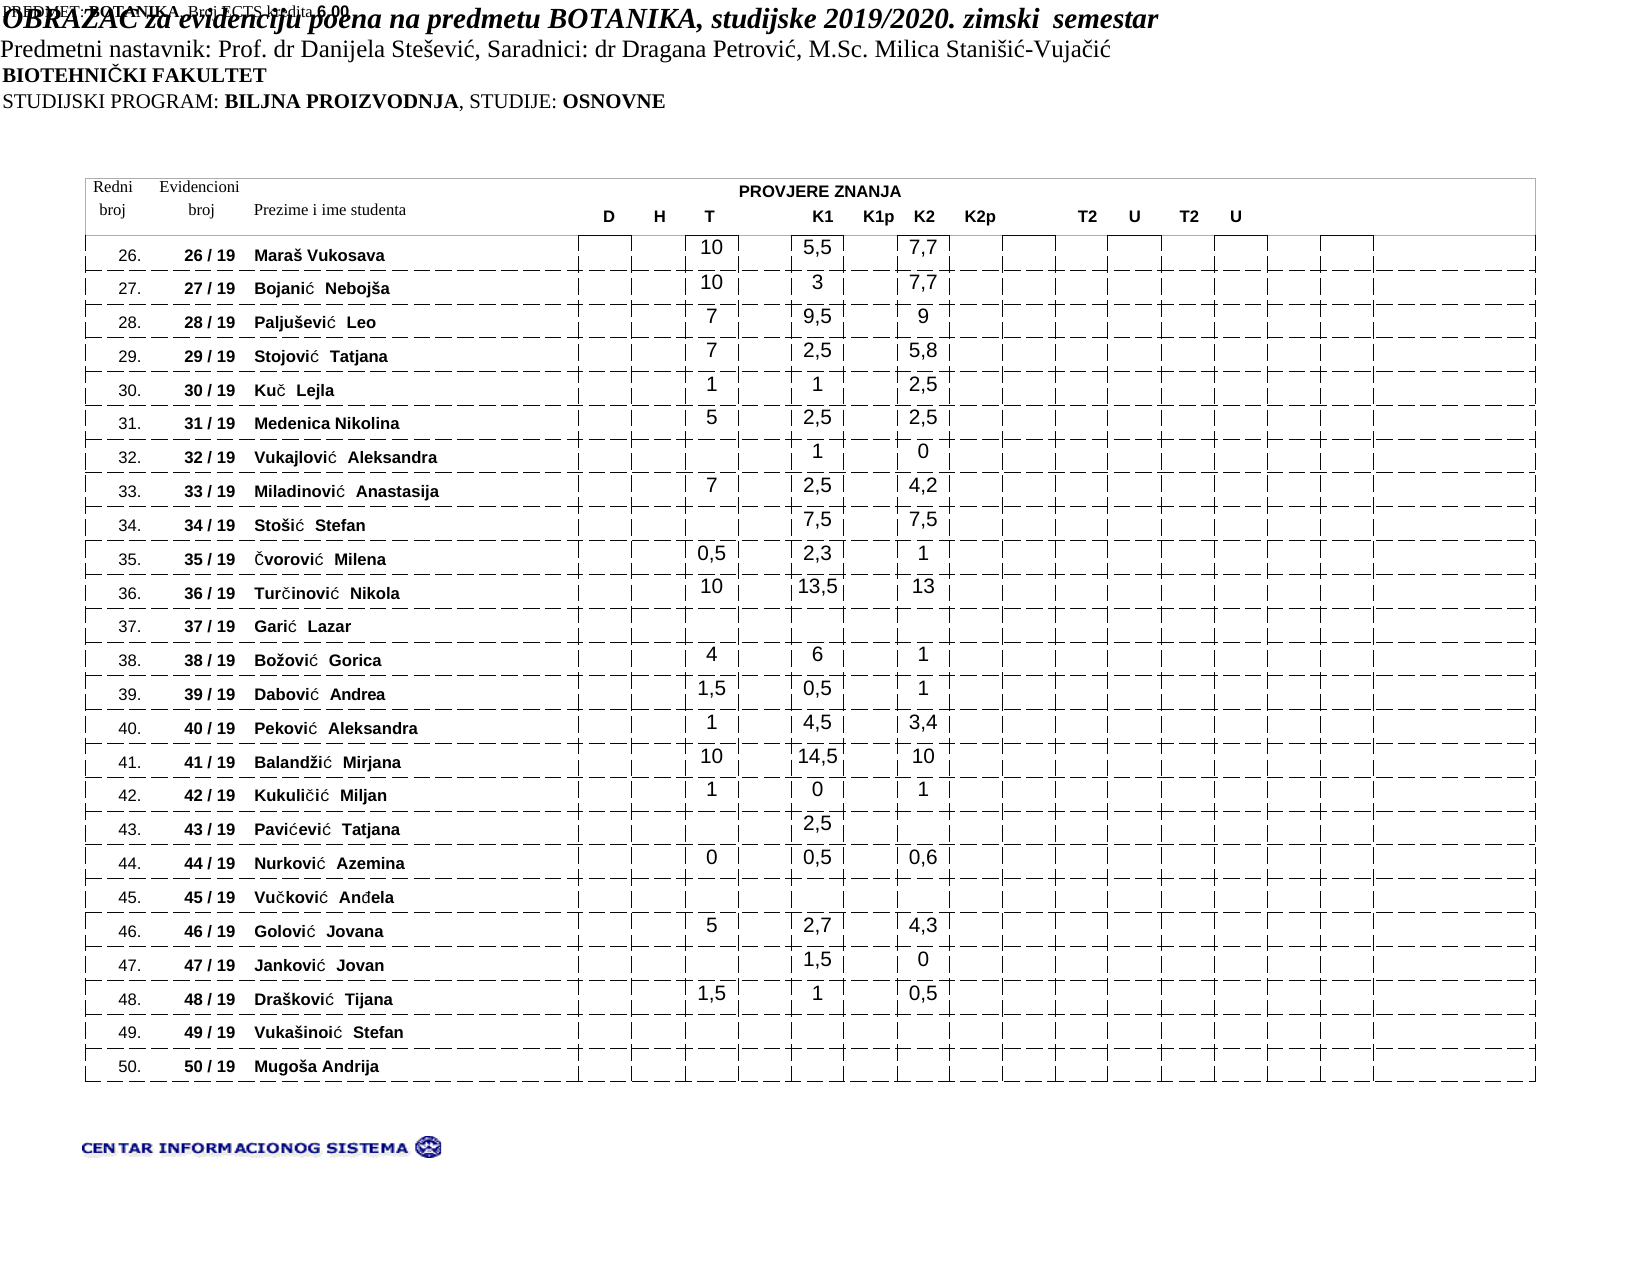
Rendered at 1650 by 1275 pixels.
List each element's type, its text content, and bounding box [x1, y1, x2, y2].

table_cell [631, 675, 685, 709]
table_cell 9,5 [791, 304, 844, 337]
table_cell [631, 980, 685, 1013]
table_cell [1373, 506, 1535, 540]
table_cell [1320, 439, 1373, 472]
table_cell [631, 946, 685, 980]
table_cell Turčinović Nikola [244, 574, 483, 608]
table_cell [631, 912, 685, 946]
table_cell [1055, 371, 1107, 405]
table_cell [950, 574, 1003, 608]
table_cell 14,5 [791, 743, 844, 777]
table_cell 38. [85, 641, 162, 675]
table_cell [1215, 472, 1267, 506]
table_cell [1003, 472, 1055, 506]
table_cell [578, 540, 631, 574]
table_cell [950, 304, 1003, 337]
table_cell 29. [85, 337, 162, 371]
table_cell Paljušević Leo [244, 304, 483, 337]
table_cell 41 / 19 [162, 743, 244, 777]
table_cell [1003, 506, 1055, 540]
table_cell [1161, 439, 1214, 472]
table_cell [1320, 743, 1373, 777]
table_cell 45 / 19 [162, 878, 244, 912]
table_cell [578, 439, 631, 472]
table_cell 35 / 19 [162, 540, 244, 574]
table_cell [578, 337, 631, 371]
table_cell [1268, 236, 1320, 269]
table_cell 0,5 [897, 980, 949, 1013]
table_cell [1108, 743, 1161, 777]
table_cell [738, 743, 791, 777]
table_cell [738, 270, 791, 303]
table_cell [1373, 1014, 1535, 1047]
table_cell 2,5 [897, 405, 949, 439]
table_cell [1215, 439, 1267, 472]
table_cell [578, 506, 631, 540]
table_cell [578, 641, 631, 675]
table_cell [1320, 371, 1373, 405]
table_cell [1215, 304, 1267, 337]
table_cell [1055, 844, 1107, 878]
table_cell [1108, 675, 1161, 709]
table_cell [631, 236, 685, 269]
table_cell 2,5 [791, 337, 844, 371]
table_cell 27 / 19 [162, 270, 244, 303]
table_cell [578, 1014, 631, 1047]
table_cell [1108, 405, 1161, 439]
table_cell [1268, 439, 1320, 472]
table_cell [1108, 506, 1161, 540]
table_cell [685, 506, 738, 540]
table_cell [1373, 946, 1535, 980]
table_cell 10 [685, 574, 738, 608]
table_cell [1055, 912, 1107, 946]
table_cell [844, 912, 897, 946]
table_cell [950, 337, 1003, 371]
table_cell [1003, 337, 1055, 371]
table_cell [1161, 472, 1214, 506]
table_cell 7 [685, 472, 738, 506]
table_cell [483, 506, 578, 540]
table_cell [631, 844, 685, 878]
table_cell [483, 844, 578, 878]
table_cell [578, 811, 631, 844]
table_cell [1055, 811, 1107, 844]
table_cell [738, 709, 791, 743]
table_cell [1215, 811, 1267, 844]
table_cell [1108, 844, 1161, 878]
table_cell [897, 608, 949, 641]
table_cell [1003, 743, 1055, 777]
table_cell [950, 405, 1003, 439]
table_cell [578, 743, 631, 777]
table_cell [1373, 675, 1535, 709]
table_cell [738, 540, 791, 574]
table_cell 32. [85, 439, 162, 472]
table_cell 46. [85, 912, 162, 946]
table_cell [1320, 641, 1373, 675]
table_cell [1320, 1014, 1373, 1047]
table_cell [578, 304, 631, 337]
table_cell 4,2 [897, 472, 949, 506]
table_cell 2,5 [791, 811, 844, 844]
table_cell [1268, 405, 1320, 439]
table_cell 33. [85, 472, 162, 506]
table_cell [897, 1014, 949, 1047]
table_cell [950, 641, 1003, 675]
table_cell [1161, 574, 1214, 608]
table_cell [631, 1048, 685, 1081]
table_cell [1108, 608, 1161, 641]
table_cell [1320, 304, 1373, 337]
table_cell [738, 675, 791, 709]
table_cell [1320, 270, 1373, 303]
table_cell [1108, 811, 1161, 844]
table_cell Vučković Anđela [244, 878, 483, 912]
table_cell [738, 811, 791, 844]
table_cell 45. [85, 878, 162, 912]
table_cell [1215, 946, 1267, 980]
table_cell 27. [85, 270, 162, 303]
table_cell 10 [685, 270, 738, 303]
table_cell [1108, 946, 1161, 980]
table_cell [1003, 236, 1055, 269]
table_cell 31 / 19 [162, 405, 244, 439]
table_cell 3 [791, 270, 844, 303]
table_cell 10 [685, 743, 738, 777]
table_cell Stojović Tatjana [244, 337, 483, 371]
table_cell [1373, 1048, 1535, 1081]
table_cell 1 [897, 675, 949, 709]
table_cell [738, 439, 791, 472]
table_cell [844, 980, 897, 1013]
table_cell [1161, 777, 1214, 811]
table_cell 1 [685, 777, 738, 811]
table_cell [1215, 743, 1267, 777]
table_cell [738, 777, 791, 811]
table_cell 39 / 19 [162, 675, 244, 709]
table_cell [1373, 709, 1535, 743]
table_cell [1161, 980, 1214, 1013]
table_cell 5 [685, 405, 738, 439]
table_cell [578, 371, 631, 405]
table_cell [950, 472, 1003, 506]
table_cell [844, 608, 897, 641]
table_cell 0 [685, 844, 738, 878]
table_cell 34. [85, 506, 162, 540]
table_cell [1108, 540, 1161, 574]
table_cell [1320, 912, 1373, 946]
table_cell 41. [85, 743, 162, 777]
table_cell [685, 811, 738, 844]
table_cell [1320, 844, 1373, 878]
table_cell Drašković Tijana [244, 980, 483, 1013]
table_cell [844, 777, 897, 811]
table_cell Pavićević Tatjana [244, 811, 483, 844]
table_cell [1215, 641, 1267, 675]
table_cell [1055, 709, 1107, 743]
table_cell [631, 270, 685, 303]
table_cell [844, 337, 897, 371]
table_cell 1,5 [685, 980, 738, 1013]
table_cell [738, 1048, 791, 1081]
table_cell [1268, 540, 1320, 574]
table_cell [950, 439, 1003, 472]
table_cell [1161, 675, 1214, 709]
table_cell [1108, 304, 1161, 337]
table_cell [844, 506, 897, 540]
table_cell [631, 743, 685, 777]
table_cell Bojanić Nebojša [244, 270, 483, 303]
table_cell [483, 270, 578, 303]
table_cell [483, 439, 578, 472]
table_cell [1055, 1048, 1107, 1081]
table_cell [950, 1048, 1003, 1081]
table_cell [791, 878, 844, 912]
table_cell [1055, 574, 1107, 608]
table_cell [1108, 337, 1161, 371]
table_cell 0,5 [791, 675, 844, 709]
table_cell 42 / 19 [162, 777, 244, 811]
table_cell 13,5 [791, 574, 844, 608]
table_cell [1268, 337, 1320, 371]
table_cell Balandžić Mirjana [244, 743, 483, 777]
table_cell 30. [85, 371, 162, 405]
table_cell [738, 641, 791, 675]
table_cell [844, 371, 897, 405]
table_cell [738, 506, 791, 540]
table_cell [844, 574, 897, 608]
table_cell [1055, 743, 1107, 777]
table_cell [1161, 1048, 1214, 1081]
table_cell 47 / 19 [162, 946, 244, 980]
table_cell [1215, 844, 1267, 878]
table_cell [950, 371, 1003, 405]
table_cell [1215, 608, 1267, 641]
table_cell [1215, 912, 1267, 946]
table_cell [844, 811, 897, 844]
table_cell [578, 675, 631, 709]
table_cell [1320, 709, 1373, 743]
table_cell Miladinović Anastasija [244, 472, 483, 506]
table_cell [1108, 1014, 1161, 1047]
table_cell [1161, 1014, 1214, 1047]
table_cell [738, 236, 791, 269]
table_cell [1320, 811, 1373, 844]
table_cell [483, 574, 578, 608]
table_cell [1320, 980, 1373, 1013]
table_cell [844, 405, 897, 439]
table_cell 13 [897, 574, 949, 608]
table_cell [1373, 777, 1535, 811]
table_cell 26. [85, 236, 162, 269]
table_cell [1373, 236, 1535, 269]
table_cell [738, 371, 791, 405]
table_cell [1055, 270, 1107, 303]
table_cell [1003, 777, 1055, 811]
table_cell [483, 878, 578, 912]
table_cell [844, 946, 897, 980]
table_cell [1108, 270, 1161, 303]
table_cell [1161, 811, 1214, 844]
table_cell [1268, 574, 1320, 608]
table_cell [950, 236, 1003, 269]
table_cell [483, 236, 578, 269]
table_cell [1161, 743, 1214, 777]
table_cell [844, 439, 897, 472]
table_cell [578, 709, 631, 743]
table_cell [738, 1014, 791, 1047]
table_cell [1108, 777, 1161, 811]
table_cell [631, 439, 685, 472]
table_cell Maraš Vukosava [244, 236, 483, 269]
table_cell 36. [85, 574, 162, 608]
table_cell [1373, 912, 1535, 946]
table_cell [1215, 506, 1267, 540]
table_cell [578, 236, 631, 269]
table_cell Nurković Azemina [244, 844, 483, 878]
table_cell [1268, 1048, 1320, 1081]
table_cell [844, 236, 897, 269]
table_cell [897, 811, 949, 844]
table_cell [1055, 405, 1107, 439]
table_cell Garić Lazar [244, 608, 483, 641]
table_cell [1268, 946, 1320, 980]
table_cell Kuč Lejla [244, 371, 483, 405]
table_cell 0,5 [791, 844, 844, 878]
table_cell [791, 1014, 844, 1047]
table_cell [1003, 709, 1055, 743]
table_cell [1161, 608, 1214, 641]
table_cell [1215, 405, 1267, 439]
table_cell [1268, 811, 1320, 844]
table_cell [1320, 472, 1373, 506]
table_cell 4 [685, 641, 738, 675]
table_cell [1320, 236, 1373, 269]
table_cell 44 / 19 [162, 844, 244, 878]
table_cell [483, 777, 578, 811]
table_cell [578, 405, 631, 439]
table_cell [1108, 980, 1161, 1013]
table_cell [844, 878, 897, 912]
table_cell [844, 641, 897, 675]
table_cell 7,7 [897, 270, 949, 303]
table_cell 50 / 19 [162, 1048, 244, 1081]
table_cell 35. [85, 540, 162, 574]
table_cell [1373, 405, 1535, 439]
table_cell [1161, 878, 1214, 912]
table_cell [738, 574, 791, 608]
table_cell 5 [685, 912, 738, 946]
table_cell [1268, 304, 1320, 337]
table_cell 32 / 19 [162, 439, 244, 472]
table_cell [1108, 236, 1161, 269]
table_cell 2,3 [791, 540, 844, 574]
table_cell [1373, 811, 1535, 844]
picture [82, 1136, 442, 1158]
table_cell [950, 743, 1003, 777]
table_cell 40. [85, 709, 162, 743]
table_cell [631, 540, 685, 574]
table_cell [631, 811, 685, 844]
table_cell [738, 844, 791, 878]
table_cell [1373, 574, 1535, 608]
table_cell [1055, 439, 1107, 472]
table_cell [631, 371, 685, 405]
table_cell [1003, 811, 1055, 844]
table_cell [1268, 878, 1320, 912]
table_cell [1320, 946, 1373, 980]
table_cell [1161, 844, 1214, 878]
table_cell [1055, 540, 1107, 574]
table_cell [738, 337, 791, 371]
table_cell [1161, 641, 1214, 675]
table_cell 7 [685, 304, 738, 337]
table_cell [1108, 878, 1161, 912]
table_cell [1268, 743, 1320, 777]
table_cell [844, 743, 897, 777]
table_cell [578, 980, 631, 1013]
table_cell [950, 1014, 1003, 1047]
table_cell 5,8 [897, 337, 949, 371]
table_cell 10 [897, 743, 949, 777]
table_cell [1055, 878, 1107, 912]
table_cell [950, 980, 1003, 1013]
table_cell [1215, 236, 1267, 269]
table_cell [483, 540, 578, 574]
table_cell [844, 675, 897, 709]
table_cell [1320, 574, 1373, 608]
table_cell [1373, 439, 1535, 472]
table_cell [483, 980, 578, 1013]
table_cell [1055, 304, 1107, 337]
table_cell [738, 912, 791, 946]
table_cell [950, 540, 1003, 574]
table_cell 34 / 19 [162, 506, 244, 540]
table_cell [1320, 337, 1373, 371]
table_cell [578, 574, 631, 608]
table_cell Božović Gorica [244, 641, 483, 675]
table_cell [578, 608, 631, 641]
table_cell [631, 608, 685, 641]
table_cell [483, 1048, 578, 1081]
table_cell [685, 608, 738, 641]
table_cell [738, 878, 791, 912]
table_cell [1003, 540, 1055, 574]
table_cell [1215, 878, 1267, 912]
table_cell [1161, 337, 1214, 371]
table_cell [578, 270, 631, 303]
table_cell [1161, 405, 1214, 439]
table_cell [1161, 506, 1214, 540]
table_cell [631, 709, 685, 743]
table_cell [950, 946, 1003, 980]
table_cell 9 [897, 304, 949, 337]
table_cell [1003, 304, 1055, 337]
table_cell [483, 912, 578, 946]
table_cell [685, 1014, 738, 1047]
table_cell [578, 878, 631, 912]
table_cell [1055, 337, 1107, 371]
table_cell [950, 270, 1003, 303]
table_cell [1215, 675, 1267, 709]
table_cell [950, 709, 1003, 743]
table_cell [1268, 608, 1320, 641]
table_cell [631, 337, 685, 371]
table_cell [1320, 675, 1373, 709]
table_cell 1 [791, 439, 844, 472]
table_cell [1373, 304, 1535, 337]
table_cell 1 [897, 641, 949, 675]
table_cell 6 [791, 641, 844, 675]
table_cell 1 [897, 540, 949, 574]
table_cell [1003, 405, 1055, 439]
table_cell [1003, 371, 1055, 405]
table_cell 1 [685, 371, 738, 405]
table_cell [1161, 371, 1214, 405]
table_cell [1003, 844, 1055, 878]
table_cell Kukuličić Miljan [244, 777, 483, 811]
table_cell 1,5 [685, 675, 738, 709]
table_cell [1268, 506, 1320, 540]
table_cell [1108, 912, 1161, 946]
table_cell [1003, 878, 1055, 912]
table_cell [1055, 980, 1107, 1013]
table_cell [483, 811, 578, 844]
table_cell [1161, 270, 1214, 303]
table_cell [950, 675, 1003, 709]
table_cell [1373, 980, 1535, 1013]
table_cell [1003, 574, 1055, 608]
table_cell [1373, 270, 1535, 303]
table_cell [1108, 574, 1161, 608]
table_cell 50. [85, 1048, 162, 1081]
table_cell [1215, 371, 1267, 405]
table_cell 5,5 [791, 236, 844, 269]
table_cell [1320, 405, 1373, 439]
table_cell [1268, 709, 1320, 743]
table_cell [578, 946, 631, 980]
table_cell Janković Jovan [244, 946, 483, 980]
table_cell 0 [897, 946, 949, 980]
table_cell 4,3 [897, 912, 949, 946]
table_cell [483, 641, 578, 675]
table_cell [483, 608, 578, 641]
table_cell [844, 1014, 897, 1047]
table_cell 39. [85, 675, 162, 709]
table_cell [1373, 371, 1535, 405]
table_cell [1373, 743, 1535, 777]
table_cell 42. [85, 777, 162, 811]
table_cell [631, 405, 685, 439]
table_cell [631, 506, 685, 540]
table_cell 7,5 [791, 506, 844, 540]
table_cell [1055, 506, 1107, 540]
table_cell Stošić Stefan [244, 506, 483, 540]
table_cell 43 / 19 [162, 811, 244, 844]
table_cell 2,5 [791, 472, 844, 506]
table_cell [685, 946, 738, 980]
table_cell [1055, 236, 1107, 269]
table_cell [1003, 980, 1055, 1013]
table_cell [578, 1048, 631, 1081]
table_cell [1161, 946, 1214, 980]
table_cell [738, 608, 791, 641]
table_cell [1373, 641, 1535, 675]
table_cell Medenica Nikolina [244, 405, 483, 439]
table_cell [1055, 777, 1107, 811]
table_cell [631, 472, 685, 506]
table_cell [578, 844, 631, 878]
table_cell [1215, 709, 1267, 743]
table_cell [1268, 675, 1320, 709]
table_cell 28. [85, 304, 162, 337]
table_cell 28 / 19 [162, 304, 244, 337]
table_cell [844, 1048, 897, 1081]
table_cell [950, 811, 1003, 844]
table_cell 0 [897, 439, 949, 472]
table_cell [578, 912, 631, 946]
table_cell Golović Jovana [244, 912, 483, 946]
table_cell 44. [85, 844, 162, 878]
table_cell [483, 337, 578, 371]
table_cell 0,5 [685, 540, 738, 574]
table_cell [897, 1048, 949, 1081]
table_cell [1373, 540, 1535, 574]
table_cell [1003, 1048, 1055, 1081]
table_cell [578, 777, 631, 811]
table_cell [1215, 980, 1267, 1013]
table_cell [1215, 1014, 1267, 1047]
table_cell 0,6 [897, 844, 949, 878]
table_cell [1003, 608, 1055, 641]
table_cell 1 [685, 709, 738, 743]
table_cell 2,5 [791, 405, 844, 439]
table_cell 46 / 19 [162, 912, 244, 946]
table_cell 1 [791, 980, 844, 1013]
table_cell [1161, 236, 1214, 269]
table_cell 29 / 19 [162, 337, 244, 371]
table_cell [685, 439, 738, 472]
table_cell [738, 472, 791, 506]
table_cell [738, 980, 791, 1013]
table_cell [1055, 1014, 1107, 1047]
table_cell 48 / 19 [162, 980, 244, 1013]
table_cell [1161, 912, 1214, 946]
table_cell [1373, 472, 1535, 506]
table_cell Čvorović Milena [244, 540, 483, 574]
table_cell 7 [685, 337, 738, 371]
table_cell [483, 946, 578, 980]
table_cell 49 / 19 [162, 1014, 244, 1047]
table_cell [950, 912, 1003, 946]
table_cell [844, 304, 897, 337]
table_cell [1320, 878, 1373, 912]
table_cell Vukašinoić Stefan [244, 1014, 483, 1047]
table_cell 40 / 19 [162, 709, 244, 743]
table_cell [1320, 608, 1373, 641]
table_cell 0 [791, 777, 844, 811]
table_cell [738, 405, 791, 439]
table_cell [1268, 1014, 1320, 1047]
table_cell [1320, 777, 1373, 811]
table_cell [844, 270, 897, 303]
table_cell 30 / 19 [162, 371, 244, 405]
table_cell [1373, 337, 1535, 371]
table_cell [1215, 777, 1267, 811]
table_cell [791, 608, 844, 641]
table_header Redni Evidencioni PROVJERE ZNANJA broj broj Prezime i ime studenta D H T K1 K1p K2 K2p T2 U T2 U [86, 179, 1535, 234]
table_cell [1373, 608, 1535, 641]
table_cell [1268, 980, 1320, 1013]
table_cell 37. [85, 608, 162, 641]
table_cell Peković Aleksandra [244, 709, 483, 743]
table_cell [1003, 439, 1055, 472]
table_cell [631, 1014, 685, 1047]
table_cell [483, 709, 578, 743]
table_cell [1003, 946, 1055, 980]
table_cell [483, 371, 578, 405]
table_cell [950, 608, 1003, 641]
table_cell [1003, 270, 1055, 303]
table_cell [1108, 1048, 1161, 1081]
table_cell 1 [897, 777, 949, 811]
table_cell [1320, 506, 1373, 540]
table_cell [1055, 675, 1107, 709]
table_cell [1161, 709, 1214, 743]
table_cell [685, 1048, 738, 1081]
table_cell [631, 304, 685, 337]
table_cell [738, 304, 791, 337]
table_cell [1268, 270, 1320, 303]
table_cell 3,4 [897, 709, 949, 743]
table_cell 10 [685, 236, 738, 269]
table_cell [738, 946, 791, 980]
table_cell [1215, 1048, 1267, 1081]
table_cell [844, 709, 897, 743]
table_cell [1268, 777, 1320, 811]
table_cell 33 / 19 [162, 472, 244, 506]
table_cell [844, 844, 897, 878]
table_cell [791, 1048, 844, 1081]
table_cell [1268, 371, 1320, 405]
table_cell [844, 472, 897, 506]
table_cell [1108, 709, 1161, 743]
table_cell 2,5 [897, 371, 949, 405]
table_cell [844, 540, 897, 574]
table_cell [1108, 439, 1161, 472]
table_cell Mugoša Andrija [244, 1048, 483, 1081]
table_cell [1055, 641, 1107, 675]
table_cell [578, 472, 631, 506]
table_cell [1003, 1014, 1055, 1047]
table_cell [631, 878, 685, 912]
table_cell [483, 472, 578, 506]
table_cell [483, 405, 578, 439]
table_cell 2,7 [791, 912, 844, 946]
table_cell [631, 777, 685, 811]
table_cell [685, 878, 738, 912]
table_cell [1055, 472, 1107, 506]
table_cell 7,5 [897, 506, 949, 540]
table_cell 4,5 [791, 709, 844, 743]
table_cell [483, 1014, 578, 1047]
table_cell [1003, 675, 1055, 709]
table_cell [1268, 472, 1320, 506]
table_cell 47. [85, 946, 162, 980]
table_cell 26 / 19 [162, 236, 244, 269]
table_cell [1215, 574, 1267, 608]
table_cell [1108, 641, 1161, 675]
table_cell [950, 506, 1003, 540]
table_cell 7,7 [897, 236, 949, 269]
table_cell [1373, 878, 1535, 912]
table_cell [897, 878, 949, 912]
table_cell [1161, 304, 1214, 337]
table_cell 1,5 [791, 946, 844, 980]
table_cell [1055, 946, 1107, 980]
table_cell [950, 777, 1003, 811]
table_cell 48. [85, 980, 162, 1013]
table_cell 37 / 19 [162, 608, 244, 641]
table_cell [1373, 844, 1535, 878]
table_cell 43. [85, 811, 162, 844]
table_cell [1268, 844, 1320, 878]
table_cell [1215, 270, 1267, 303]
table_cell [1055, 608, 1107, 641]
table_cell 1 [791, 371, 844, 405]
table_cell [1003, 641, 1055, 675]
table_cell 31. [85, 405, 162, 439]
table_cell [483, 675, 578, 709]
table_cell [1108, 472, 1161, 506]
table_cell 49. [85, 1014, 162, 1047]
table_cell [950, 878, 1003, 912]
table_cell [1108, 371, 1161, 405]
table_cell [1320, 540, 1373, 574]
table_cell [1003, 912, 1055, 946]
table_cell Dabović Andrea [244, 675, 483, 709]
table_cell [483, 304, 578, 337]
table_cell [1268, 641, 1320, 675]
table_cell [950, 844, 1003, 878]
table_cell [483, 743, 578, 777]
table_cell 36 / 19 [162, 574, 244, 608]
table_cell [1215, 540, 1267, 574]
table_cell Vukajlović Aleksandra [244, 439, 483, 472]
table_cell [1320, 1048, 1373, 1081]
table_cell 38 / 19 [162, 641, 244, 675]
table_cell [1268, 912, 1320, 946]
table_cell [1161, 540, 1214, 574]
table_cell [631, 574, 685, 608]
table_cell [631, 641, 685, 675]
table_cell [1215, 337, 1267, 371]
